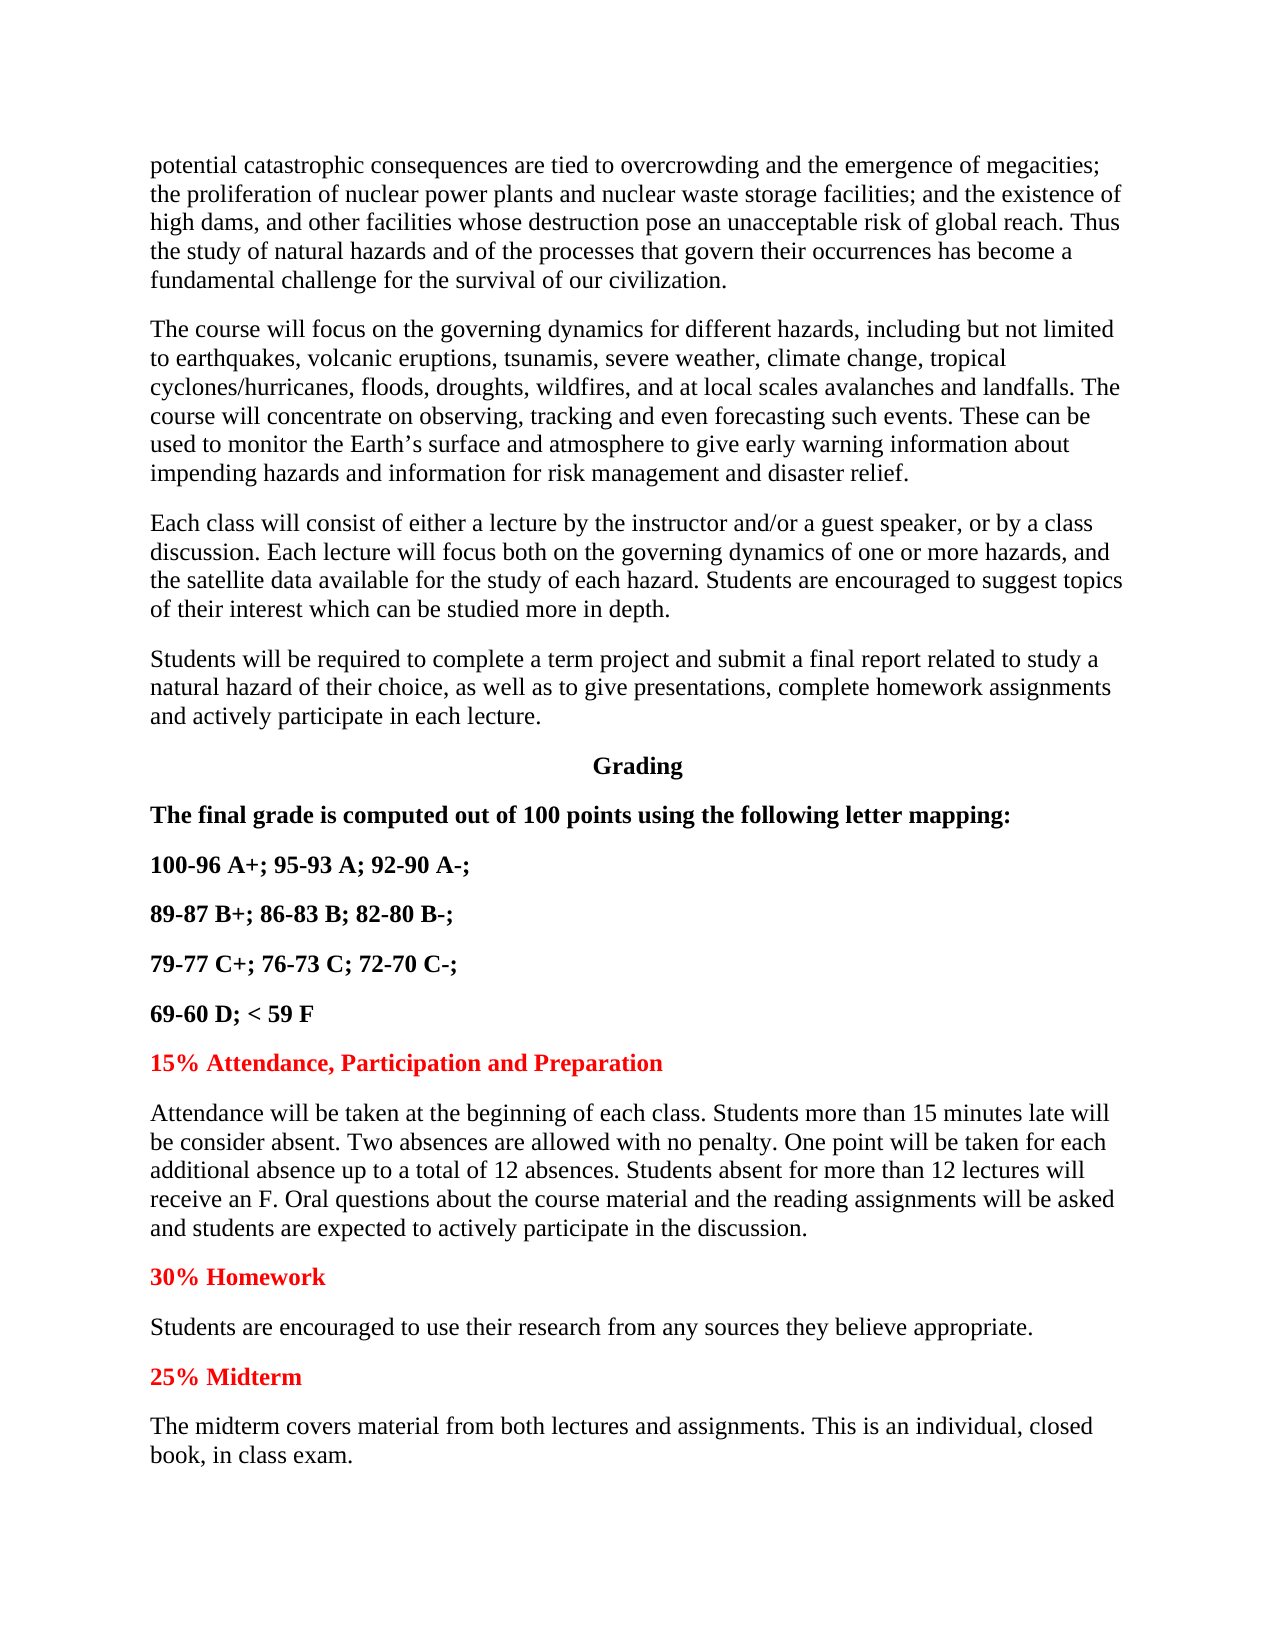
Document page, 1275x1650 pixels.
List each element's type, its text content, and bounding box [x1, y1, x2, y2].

text Each class will consist of either a lecture by the instructor and/or a guest speaker, or by a class discussion. Each lecture will focus both on the governing dynamics of one or more hazards, and the satellite data available for the study of each hazard. Students are encouraged to suggest topics of their interest which can be studied more in depth. [150, 508, 1125, 623]
text 100-96 A+; 95-93 A; 92-90 A-; [150, 850, 1125, 879]
text 30% Homework [150, 1262, 1125, 1291]
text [150, 150, 1125, 294]
text The course will focus on the governing dynamics for different hazards, including but not limited to earthquakes, volcanic eruptions, tsunamis, severe weather, climate change, tropical cyclones/hurricanes, floods, droughts, wildfires, and at local scales avalanches and landfalls. The course will concentrate on observing, tracking and even forecasting such events. These can be used to monitor the Earth’s surface and atmosphere to give early warning information about impending hazards and information for risk management and disaster relief. [150, 314, 1125, 487]
text Grading [150, 751, 1125, 779]
text 25% Midterm [150, 1362, 1125, 1390]
text 89-87 B+; 86-83 B; 82-80 B-; [150, 899, 1125, 928]
text 15% Attendance, Participation and Preparation [150, 1048, 1125, 1077]
text Students will be required to complete a term project and submit a final report related to study a natural hazard of their choice, as well as to give presentations, complete homework assignments and actively participate in each lecture. [150, 644, 1125, 730]
text Attendance will be taken at the beginning of each class. Students more than 15 minutes late will be consider absent. Two absences are allowed with no penalty. One point will be taken for each additional absence up to a total of 12 absences. Students absent for more than 12 lectures will receive an F. Oral questions about the course material and the reading assignments will be asked and students are expected to actively participate in the discussion. [150, 1098, 1125, 1242]
text 79-77 C+; 76-73 C; 72-70 C-; [150, 949, 1125, 978]
text Students are encouraged to use their research from any sources they believe appropriate. [150, 1312, 1125, 1341]
text The final grade is computed out of 100 points using the following letter mapping: [150, 800, 1125, 829]
text 69-60 D; < 59 F [150, 999, 1125, 1027]
text The midterm covers material from both lectures and assignments. This is an individual, closed book, in class exam. [150, 1411, 1125, 1469]
